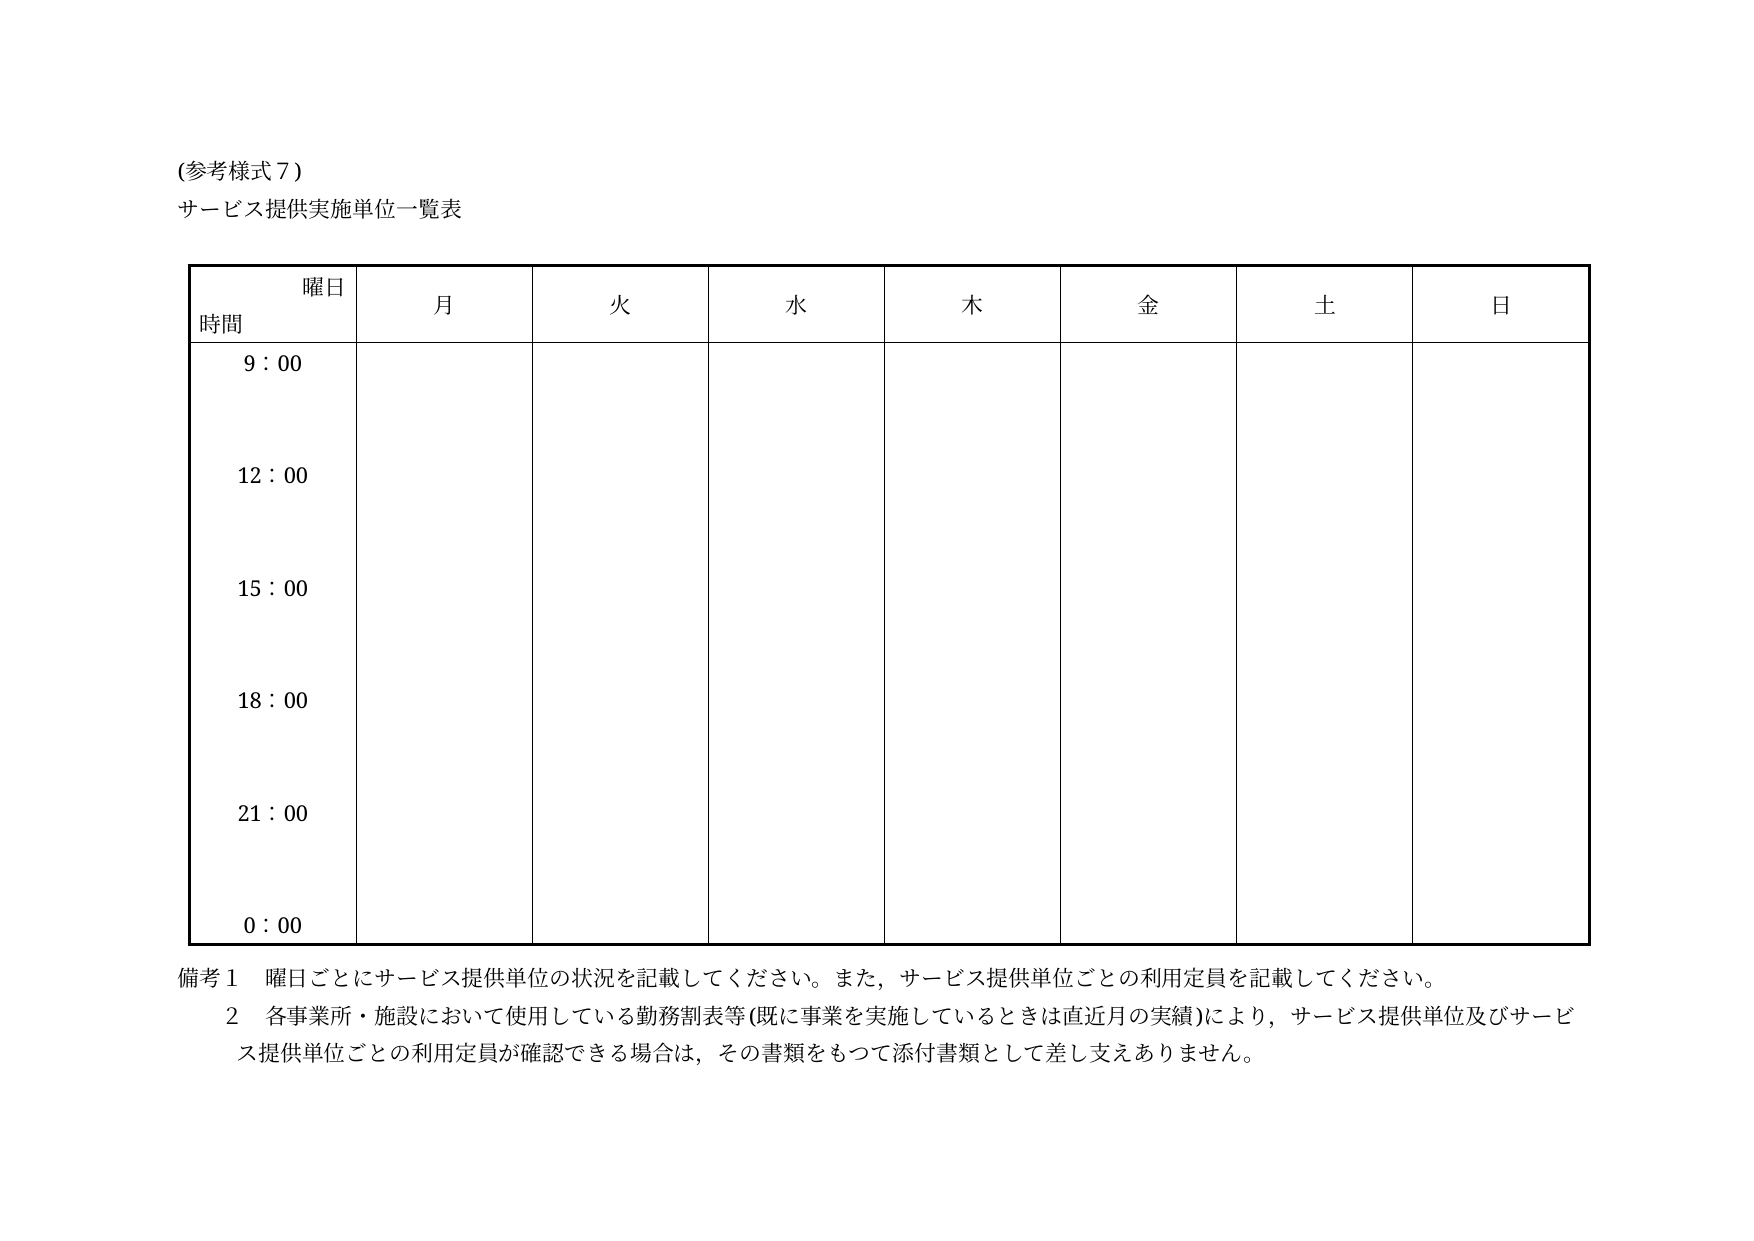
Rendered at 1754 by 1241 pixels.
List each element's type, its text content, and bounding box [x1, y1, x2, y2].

table_cell [885, 343, 1060, 943]
table_header 水 [709, 267, 884, 342]
text サービス提供実施単位一覧表 [177, 189, 1577, 226]
table_header 木 [885, 267, 1060, 342]
table_cell [533, 343, 708, 943]
table_header 日 [1413, 267, 1588, 342]
text 備考１ 曜日ごとにサービス提供単位の状況を記載してください。また，サービス提供単位ごとの利用定員を記載してください。 [177, 959, 1577, 996]
table_header 土 [1237, 267, 1412, 342]
table_cell [1061, 343, 1236, 943]
text (参考様式７) [177, 151, 1577, 189]
text ２ 各事業所・施設において使用している勤務割表等(既に事業を実施しているときは直近月の実績)により，サービス提供単位及びサービス提供単位ごとの利用定員が確認できる場合は，その書類をもつて添付書類として差し支えありません。 [177, 996, 1577, 1071]
table_cell [709, 343, 884, 943]
table_header 曜日 時間 [191, 267, 356, 342]
table_cell [1237, 343, 1412, 943]
table_header 金 [1061, 267, 1236, 342]
table_cell [357, 343, 532, 943]
table_cell 9：00 12：00 15：00 18：00 21：00 0：00 [191, 343, 356, 943]
table_header 火 [533, 267, 708, 342]
table_cell [1413, 343, 1588, 943]
table_header 月 [357, 267, 532, 342]
